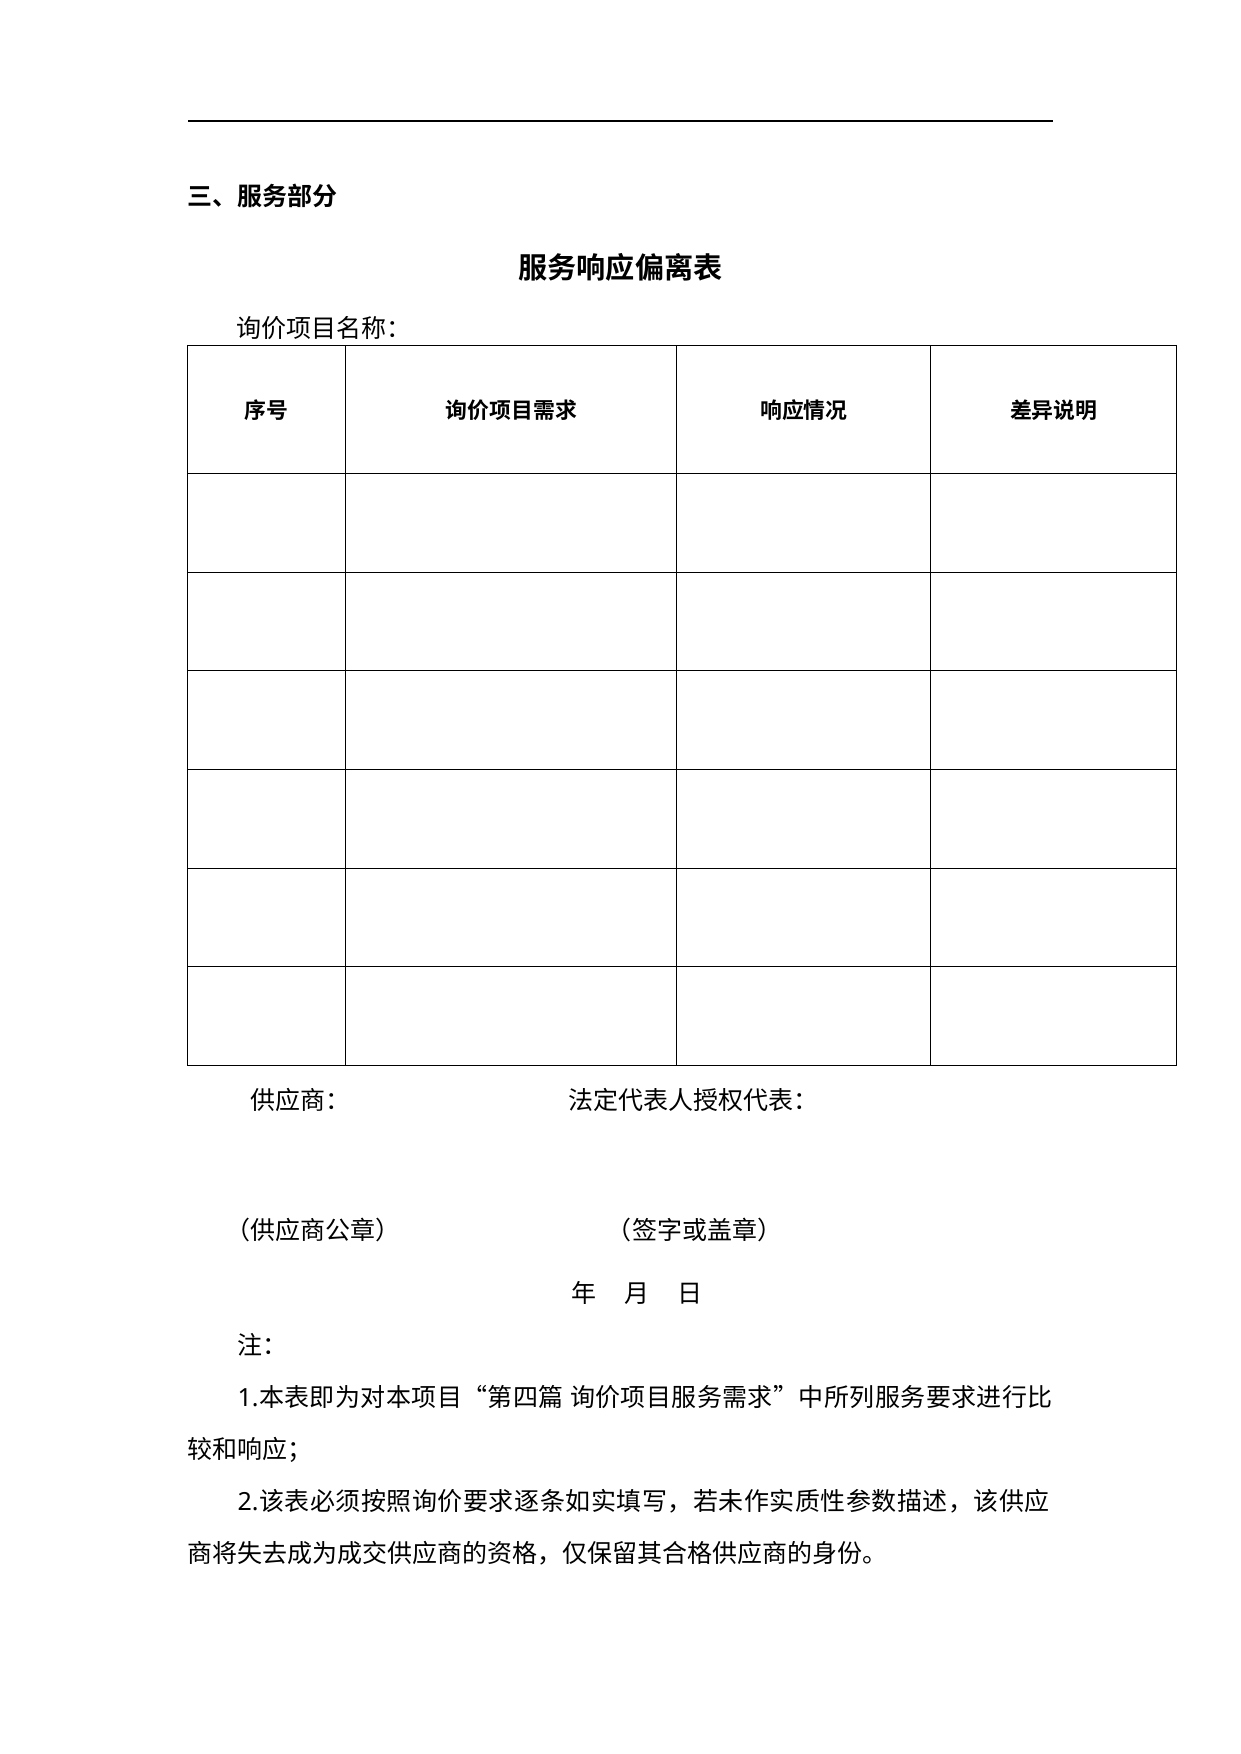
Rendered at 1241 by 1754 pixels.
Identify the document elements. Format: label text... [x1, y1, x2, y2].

table_header 序号 [188, 346, 345, 473]
table_cell [931, 474, 1176, 572]
table_cell [346, 770, 676, 867]
text 服务响应偏离表 [187, 245, 1053, 287]
table_cell [931, 770, 1176, 867]
table_cell [346, 671, 676, 769]
table_cell [188, 967, 345, 1065]
table_cell [188, 770, 345, 867]
table_header 响应情况 [677, 346, 930, 473]
table_cell [346, 474, 676, 572]
table_cell [931, 967, 1176, 1065]
table_cell [188, 474, 345, 572]
table_cell [188, 671, 345, 769]
table_cell [188, 869, 345, 966]
text 询价项目名称： [187, 308, 1053, 345]
subtitle 三、服务部分 [187, 162, 1053, 227]
table_cell [677, 671, 930, 769]
table_cell [931, 573, 1176, 670]
table_cell [346, 869, 676, 966]
text 1.本表即为对本项目“第四篇 询价项目服务需求”中所列服务要求进行比较和响应； [187, 1365, 1053, 1469]
table_cell [677, 474, 930, 572]
table_header 差异说明 [931, 346, 1176, 473]
text （供应商公章） （签字或盖章） [187, 1196, 1053, 1261]
text 2.该表必须按照询价要求逐条如实填写，若未作实质性参数描述，该供应商将失去成为成交供应商的资格，仅保留其合格供应商的身份。 [187, 1469, 1053, 1573]
table_cell [931, 869, 1176, 966]
table_cell [346, 573, 676, 670]
table_cell [931, 671, 1176, 769]
text 注： [187, 1313, 1053, 1365]
text 年 月 日 [187, 1261, 1053, 1313]
table_cell [677, 573, 930, 670]
text 供应商： 法定代表人授权代表： [187, 1066, 1053, 1131]
table_cell [677, 967, 930, 1065]
table_cell [188, 573, 345, 670]
table_cell [677, 869, 930, 966]
table_header 询价项目需求 [346, 346, 676, 473]
table_cell [346, 967, 676, 1065]
table_cell [677, 770, 930, 867]
